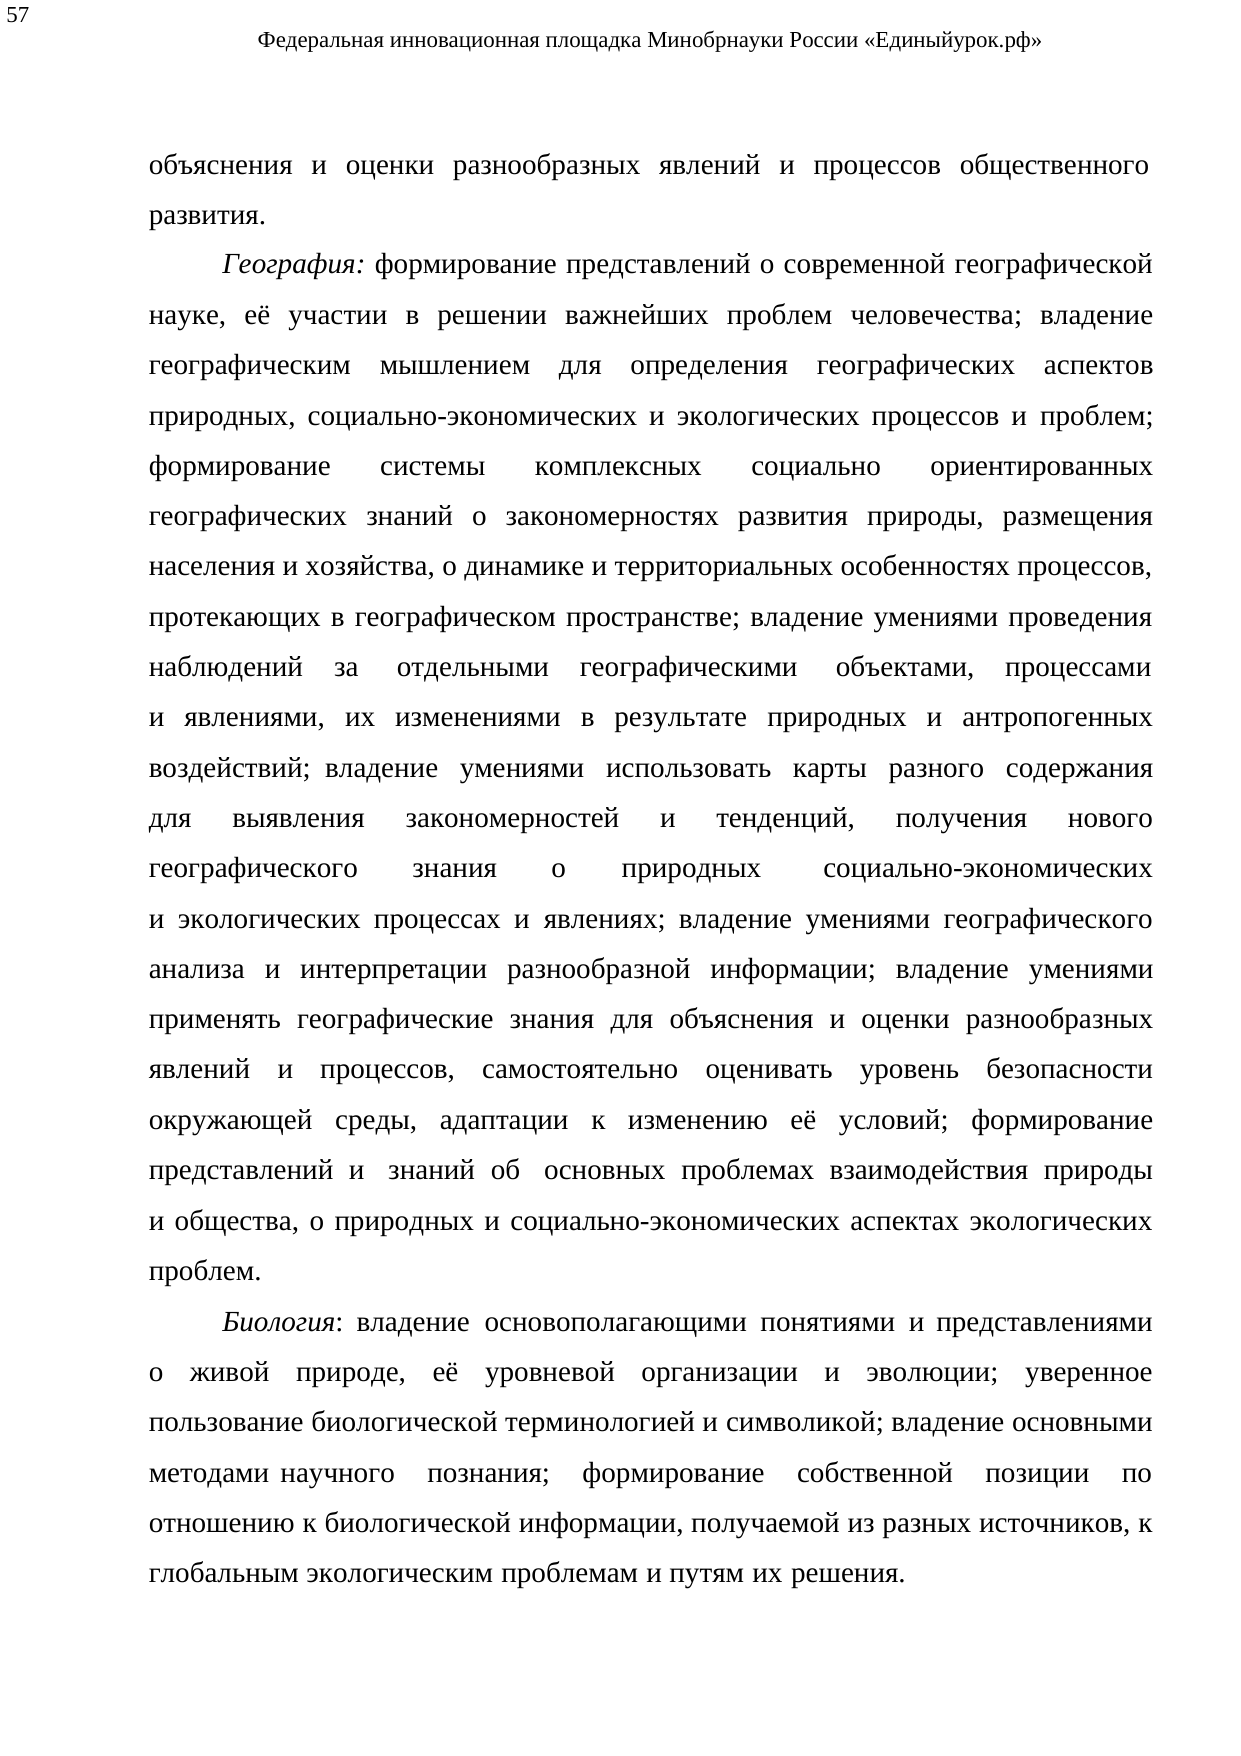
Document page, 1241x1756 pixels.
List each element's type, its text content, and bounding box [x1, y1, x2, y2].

text География: формирование представлений о современной географической науке, её участии в решении важнейших проблем человечества; владение географическим мышлением для определения географических аспектов природных, социально-экономических и экологических процессов и проблем; формирование системы комплексных социально ориентированных географических знаний о закономерностях развития природы, размещения населения и хозяйства, о динамике и территориальных особенностях процессов, протекающих в географическом пространстве; владение умениями проведения наблюдений за отдельными географическими объектами, процессами и явлениями, их изменениями в результате природных и антропогенных воздействий; владение умениями использовать карты разного содержания для выявления закономерностей и тенденций, получения нового географического знания о природных социально-экономических и экологических процессах и явлениях; владение умениями географического анализа и интерпретации разнообразной информации; владение умениями применять географические знания для объяснения и оценки разнообразных явлений и процессов, самостоятельно оценивать уровень безопасности окружающей среды, адаптации к изменению её условий; формирование представлений и знаний об основных проблемах взаимодействия природы и общества, о природных и социально-экономических аспектах экологических проблем. [148, 247, 1153, 1286]
text Биология: владение основополагающими понятиями и представлениями о живой природе, её уровневой организации и эволюции; уверенное пользование биологической терминологией и символикой; владение основными методами научного познания; формирование собственной позиции по отношению к биологической информации, получаемой из разных источников, к глобальным экологическим проблемам и путям их решения. [148, 1304, 1153, 1589]
text объяснения и оценки разнообразных явлений и процессов общественного развития. [148, 147, 1150, 231]
